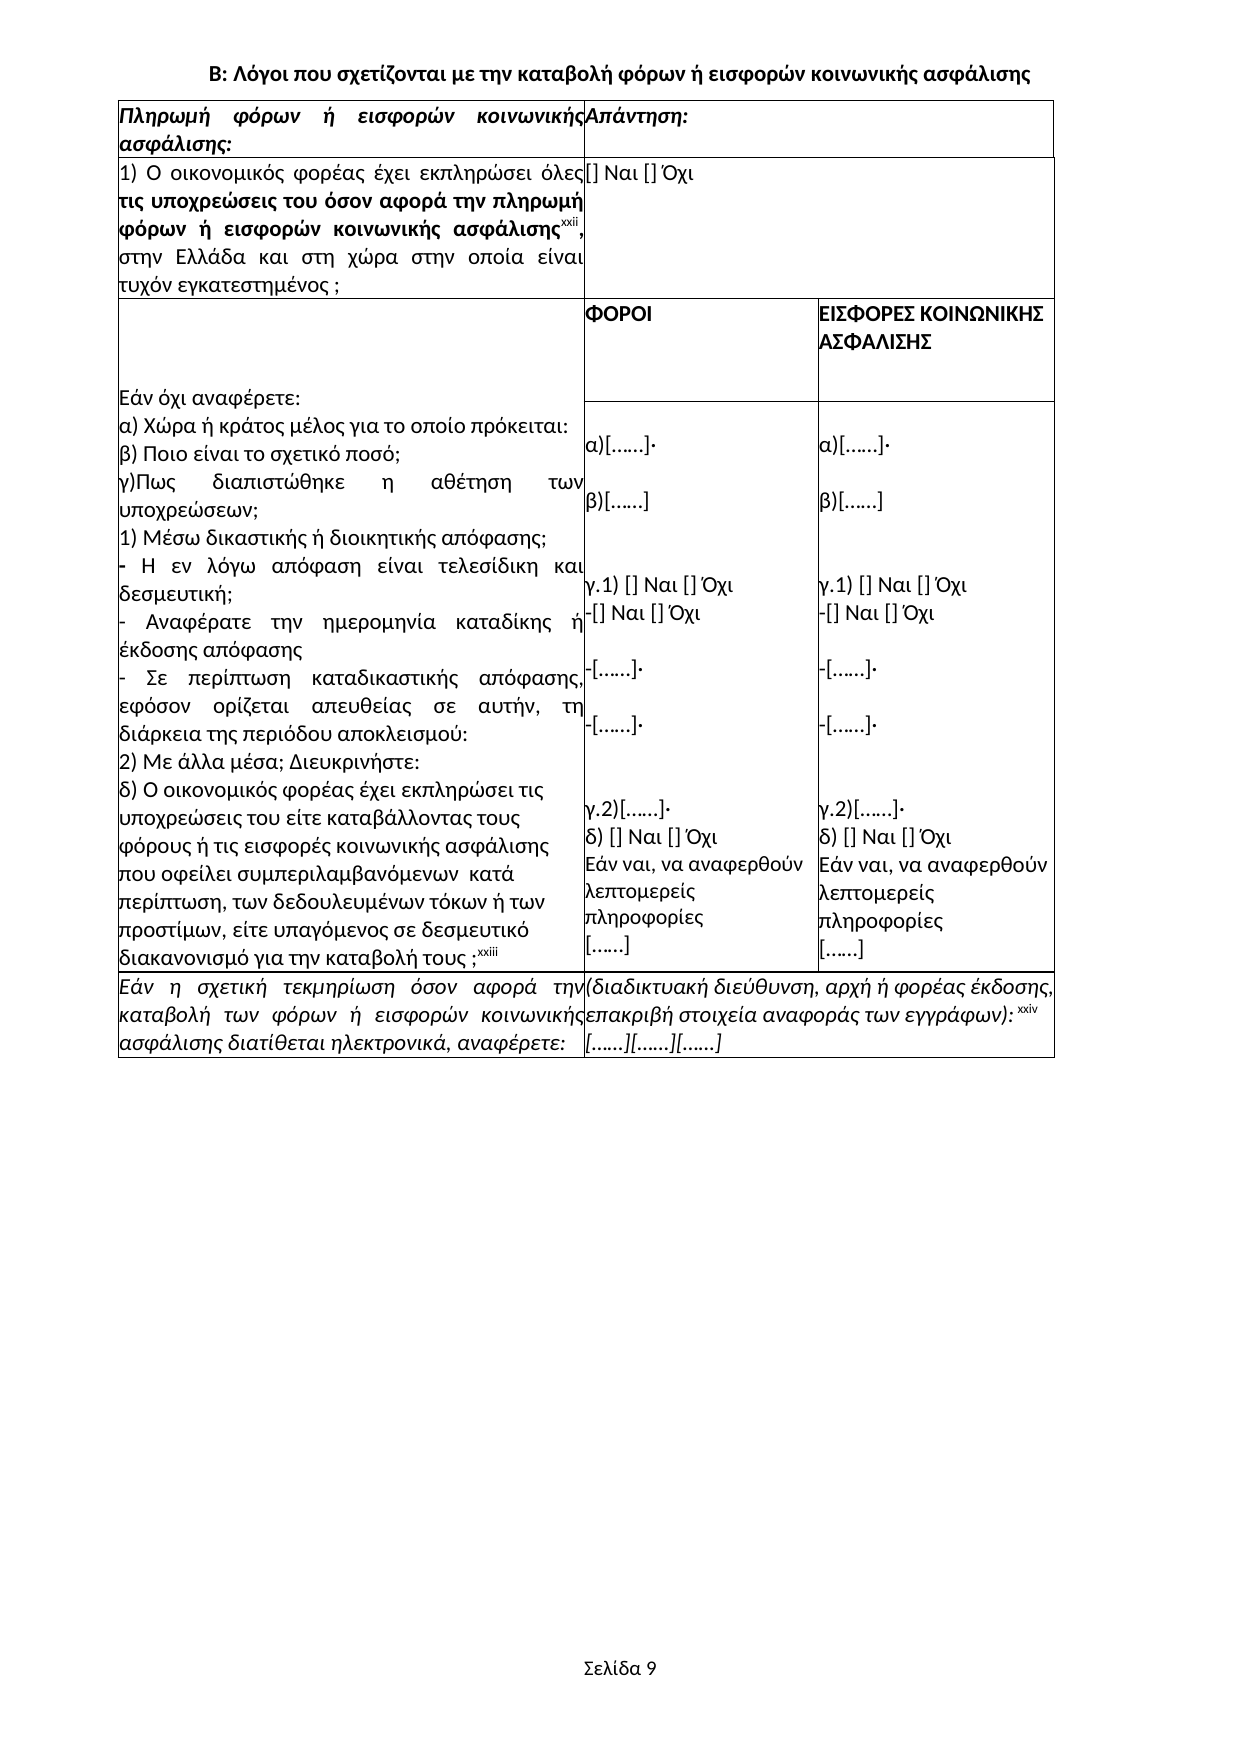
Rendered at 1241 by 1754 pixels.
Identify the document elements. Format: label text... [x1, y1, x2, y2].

table_cell 1) Ο οικονομικός φορέας έχει εκπληρώσει όλες τις υποχρεώσεις του όσον αφορά την πληρωμή φόρων ή εισφορών κοινωνικής ασφάλισης, στην Ελλάδα και στη χώρα στην οποία είναι τυχόν εγκατεστημένος ; [119, 158, 584, 298]
text Β: Λόγοι που σχετίζονται με την καταβολή φόρων ή εισφορών κοινωνικής ασφάλισης [118, 59, 1122, 87]
table_cell (διαδικτυακή διεύθυνση, αρχή ή φορέας έκδοσης, επακριβή στοιχεία αναφοράς των εγγράφων): [……][……][……] [585, 973, 1054, 1057]
table_cell Εάν όχι αναφέρετε: α) Χώρα ή κράτος μέλος για το οποίο πρόκειται: β) Ποιο είναι το σχετικό ποσό; γ)Πως διαπιστώθηκε η αθέτηση των υποχρεώσεων; 1) Μέσω δικαστικής ή διοικητικής απόφασης; - Η εν λόγω απόφαση είναι τελεσίδικη και δεσμευτική; - Αναφέρατε την ημερομηνία καταδίκης ή έκδοσης απόφασης - Σε περίπτωση καταδικαστικής απόφασης, εφόσον ορίζεται απευθείας σε αυτήν, τη διάρκεια της περιόδου αποκλεισμού: 2) Με άλλα μέσα; Διευκρινήστε: δ) Ο οικονομικός φορέας έχει εκπληρώσει τις υποχρεώσεις του είτε καταβάλλοντας τους φόρους ή τις εισφορές κοινωνικής ασφάλισης που οφείλει συμπεριλαμβανόμενων κατά περίπτωση, των δεδουλευμένων τόκων ή των προστίμων, είτε υπαγόμενος σε δεσμευτικό διακανονισμό για την καταβολή τους ; [119, 299, 584, 971]
table_header Απάντηση: [585, 101, 1053, 157]
table_cell ΦΟΡΟΙ [585, 299, 818, 401]
table_cell ΕΙΣΦΟΡΕΣ ΚΟΙΝΩΝΙΚΗΣ ΑΣΦΑΛΙΣΗΣ [819, 299, 1054, 401]
table_header Πληρωμή φόρων ή εισφορών κοινωνικής ασφάλισης: [119, 101, 584, 157]
table_cell Εάν η σχετική τεκμηρίωση όσον αφορά την καταβολή των φόρων ή εισφορών κοινωνικής ασφάλισης διατίθεται ηλεκτρονικά, αναφέρετε: [119, 973, 584, 1057]
table_cell α)[……]· β)[……] γ.1) [] Ναι [] Όχι -[] Ναι [] Όχι -[……]· -[……]· γ.2)[……]· δ) [] Ναι [] Όχι Εάν ναι, να αναφερθούν λεπτομερείς πληροφορίες [……] [585, 402, 818, 971]
table_cell α)[……]· β)[……] γ.1) [] Ναι [] Όχι -[] Ναι [] Όχι -[……]· -[……]· γ.2)[……]· δ) [] Ναι [] Όχι Εάν ναι, να αναφερθούν λεπτομερείς πληροφορίες [……] [819, 402, 1054, 971]
table_cell [] Ναι [] Όχι [585, 158, 1054, 298]
